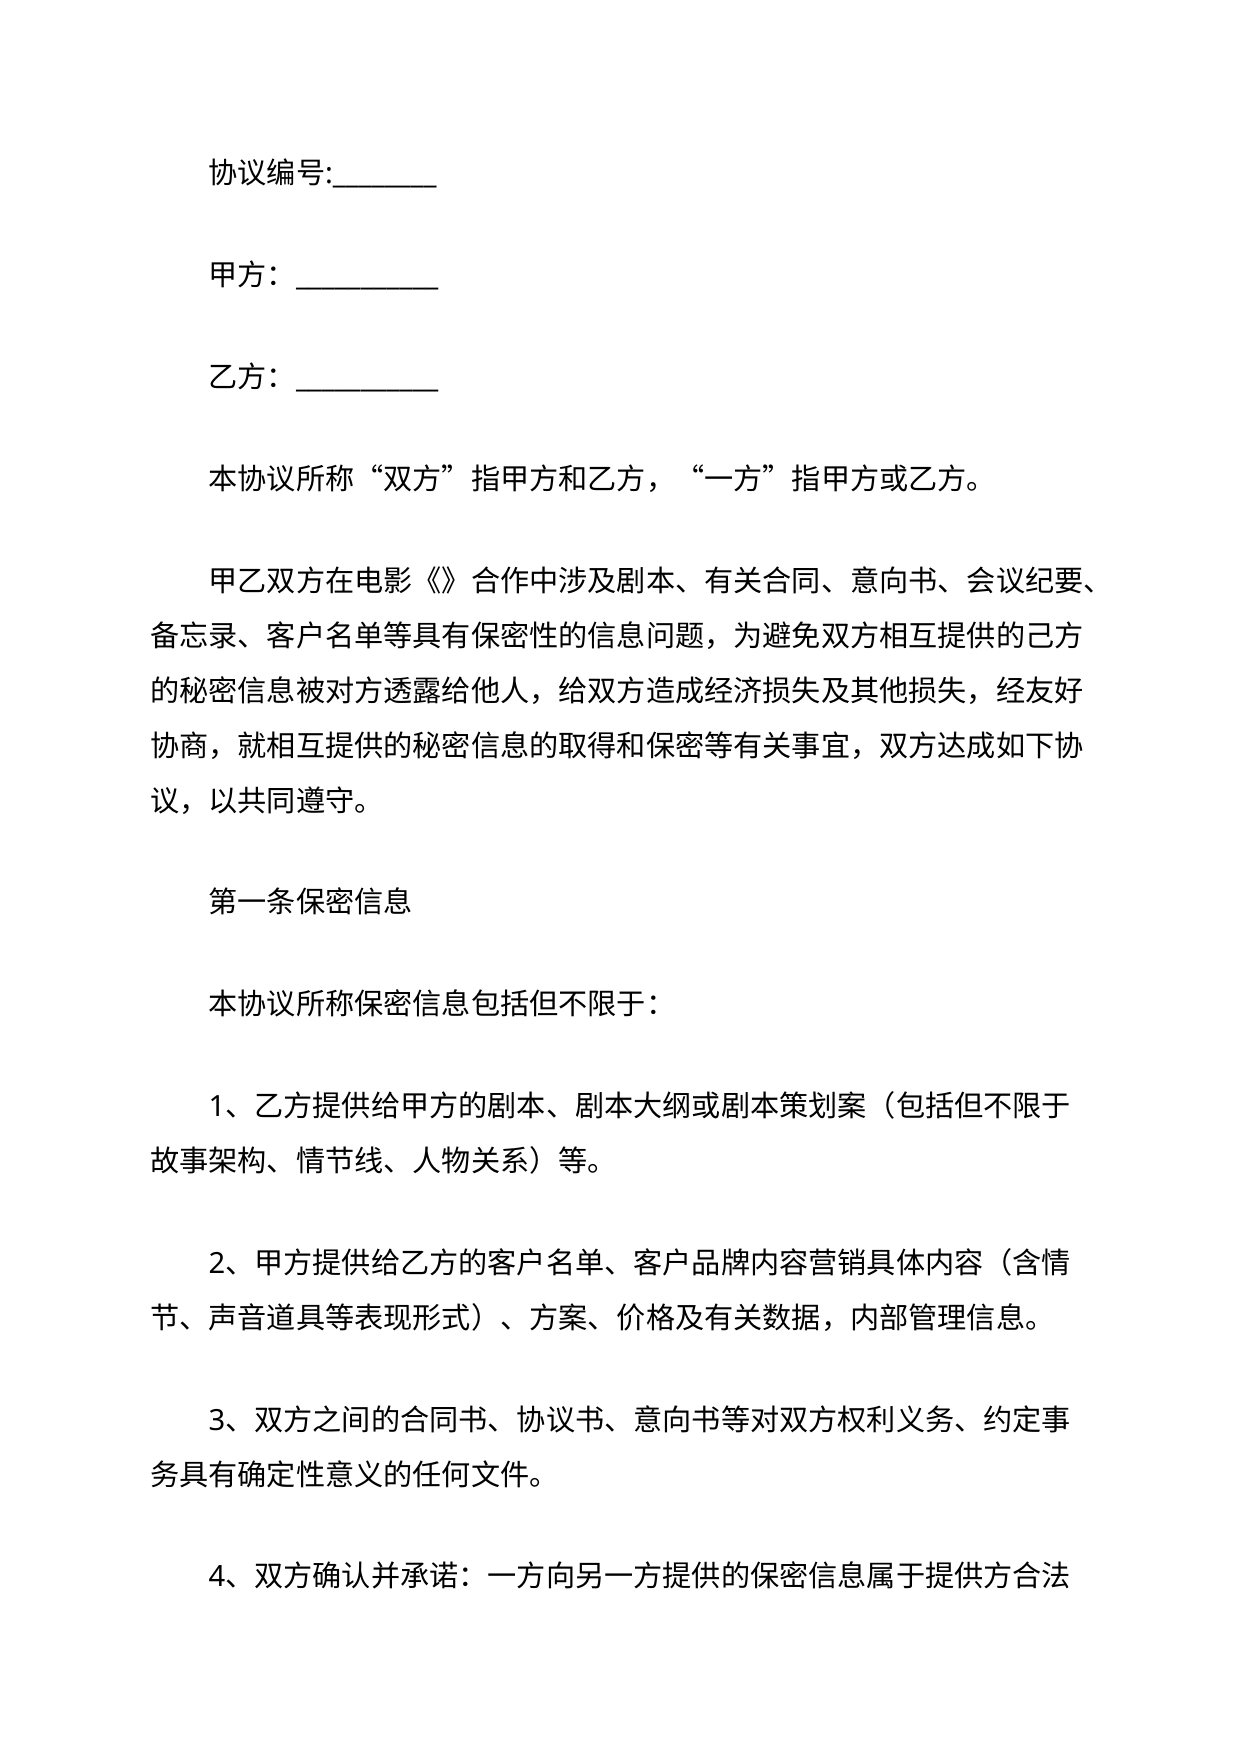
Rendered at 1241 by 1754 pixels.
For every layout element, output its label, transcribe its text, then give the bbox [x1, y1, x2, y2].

text 1、乙方提供给甲方的剧本、剧本大纲或剧本策划案（包括但不限于故事架构、情节线、人物关系）等。 [150, 1083, 1090, 1180]
text 协议编号:________ [150, 150, 1090, 192]
text 第一条保密信息 [150, 879, 1090, 921]
text 3、双方之间的合同书、协议书、意向书等对双方权利义务、约定事务具有确定性意义的任何文件。 [150, 1396, 1090, 1493]
text 2、甲方提供给乙方的客户名单、客户品牌内容营销具体内容（含情节、声音道具等表现形式）、方案、价格及有关数据，内部管理信息。 [150, 1239, 1090, 1337]
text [150, 1553, 1090, 1595]
text 甲乙双方在电影《》合作中涉及剧本、有关合同、意向书、会议纪要、备忘录、客户名单等具有保密性的信息问题，为避免双方相互提供的己方的秘密信息被对方透露给他人，给双方造成经济损失及其他损失，经友好协商，就相互提供的秘密信息的取得和保密等有关事宜，双方达成如下协议，以共同遵守。 [150, 558, 1090, 819]
text 甲方：___________ [150, 252, 1090, 294]
text 本协议所称保密信息包括但不限于： [150, 981, 1090, 1023]
text 本协议所称“双方”指甲方和乙方，“一方”指甲方或乙方。 [150, 456, 1090, 498]
text 乙方：___________ [150, 354, 1090, 396]
